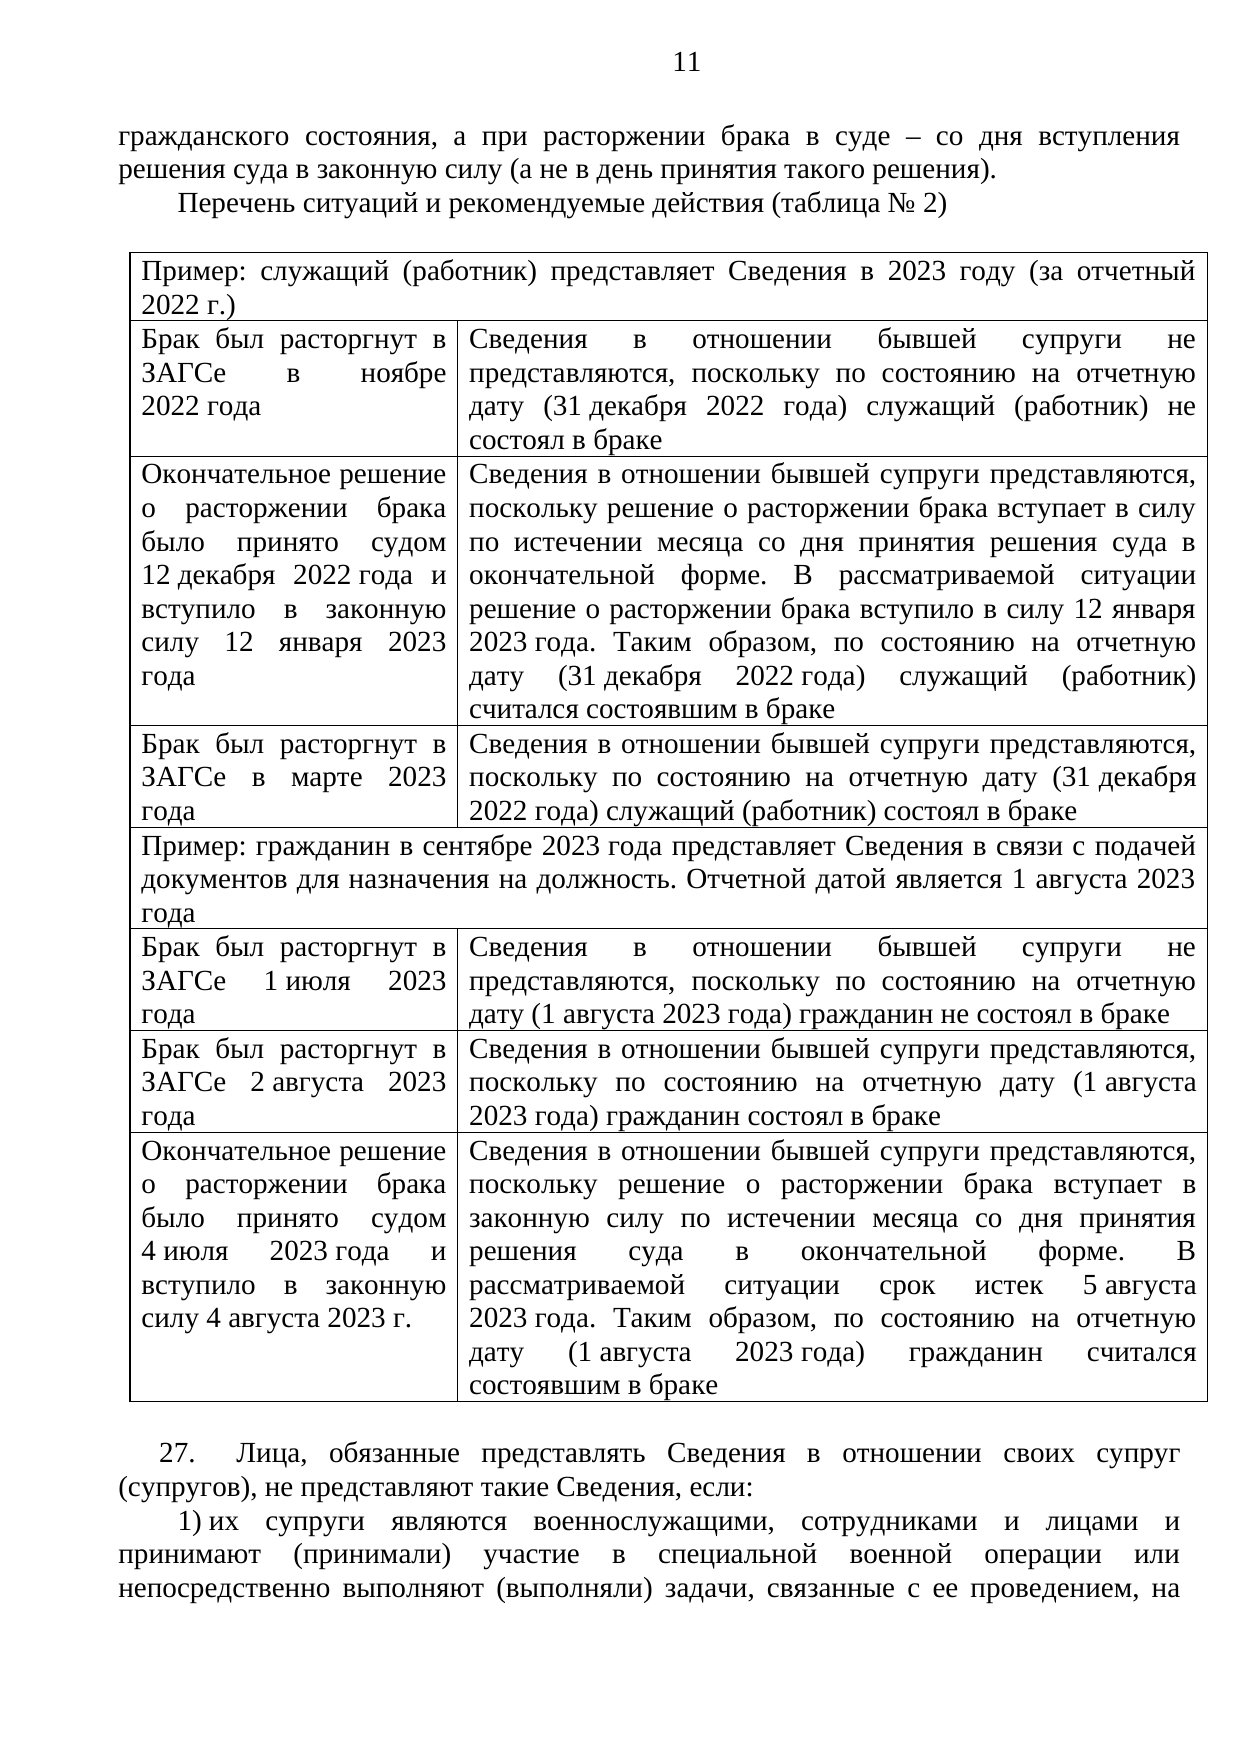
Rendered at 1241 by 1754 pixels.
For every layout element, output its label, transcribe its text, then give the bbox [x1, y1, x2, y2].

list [118, 1503, 1181, 1603]
table_cell Брак был расторгнут в ЗАГСе 2 августа 2023 года [131, 1031, 457, 1132]
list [118, 118, 1181, 185]
list Лица, обязанные представлять Сведения в отношении своих супруг (супругов), не представляют такие Сведения, если: [118, 1436, 1181, 1503]
table_cell Брак был расторгнут в ЗАГСе в марте 2023 года [131, 726, 457, 827]
table_cell Пример: гражданин в сентябре 2023 года представляет Сведения в связи с подачей документов для назначения на должность. Отчетной датой является 1 августа 2023 года [131, 828, 1207, 928]
table_cell Брак был расторгнут в ЗАГСе 1 июля 2023 года [131, 929, 457, 1030]
table_cell Сведения в отношении бывшей супруги представляются, поскольку решение о расторжении брака вступает в силу по истечении месяца со дня принятия решения суда в окончательной форме. В рассматриваемой ситуации решение о расторжении брака вступило в силу 12 января 2023 года. Таким образом, по состоянию на отчетную дату (31 декабря 2022 года) служащий (работник) считался состоявшим в браке [458, 457, 1207, 725]
table_cell Брак был расторгнут в ЗАГСе в ноябре 2022 года [131, 321, 457, 456]
table_cell Сведения в отношении бывшей супруги не представляются, поскольку по состоянию на отчетную дату (1 августа 2023 года) гражданин не состоял в браке [458, 929, 1207, 1030]
table_cell Сведения в отношении бывшей супруги представляются, поскольку по состоянию на отчетную дату (1 августа 2023 года) гражданин состоял в браке [458, 1031, 1207, 1132]
table_cell Окончательное решение о расторжении брака было принято судом 4 июля 2023 года и вступило в законную силу 4 августа 2023 г. [131, 1133, 457, 1401]
table_cell Окончательное решение о расторжении брака было принято судом 12 декабря 2022 года и вступило в законную силу 12 января 2023 года [131, 457, 457, 725]
table_cell Сведения в отношении бывшей супруги представляются, поскольку по состоянию на отчетную дату (31 декабря 2022 года) служащий (работник) состоял в браке [458, 726, 1207, 827]
table_cell Сведения в отношении бывшей супруги представляются, поскольку решение о расторжении брака вступает в законную силу по истечении месяца со дня принятия решения суда в окончательной форме. В рассматриваемой ситуации срок истек 5 августа 2023 года. Таким образом, по состоянию на отчетную дату (1 августа 2023 года) гражданин считался состоявшим в браке [458, 1133, 1207, 1401]
table_header Пример: служащий (работник) представляет Сведения в 2023 году (за отчетный 2022 г.) [131, 253, 1207, 320]
text Перечень ситуаций и рекомендуемые действия (таблица № 2) [118, 185, 1181, 219]
table_cell Сведения в отношении бывшей супруги не представляются, поскольку по состоянию на отчетную дату (31 декабря 2022 года) служащий (работник) не состоял в браке [458, 321, 1207, 456]
